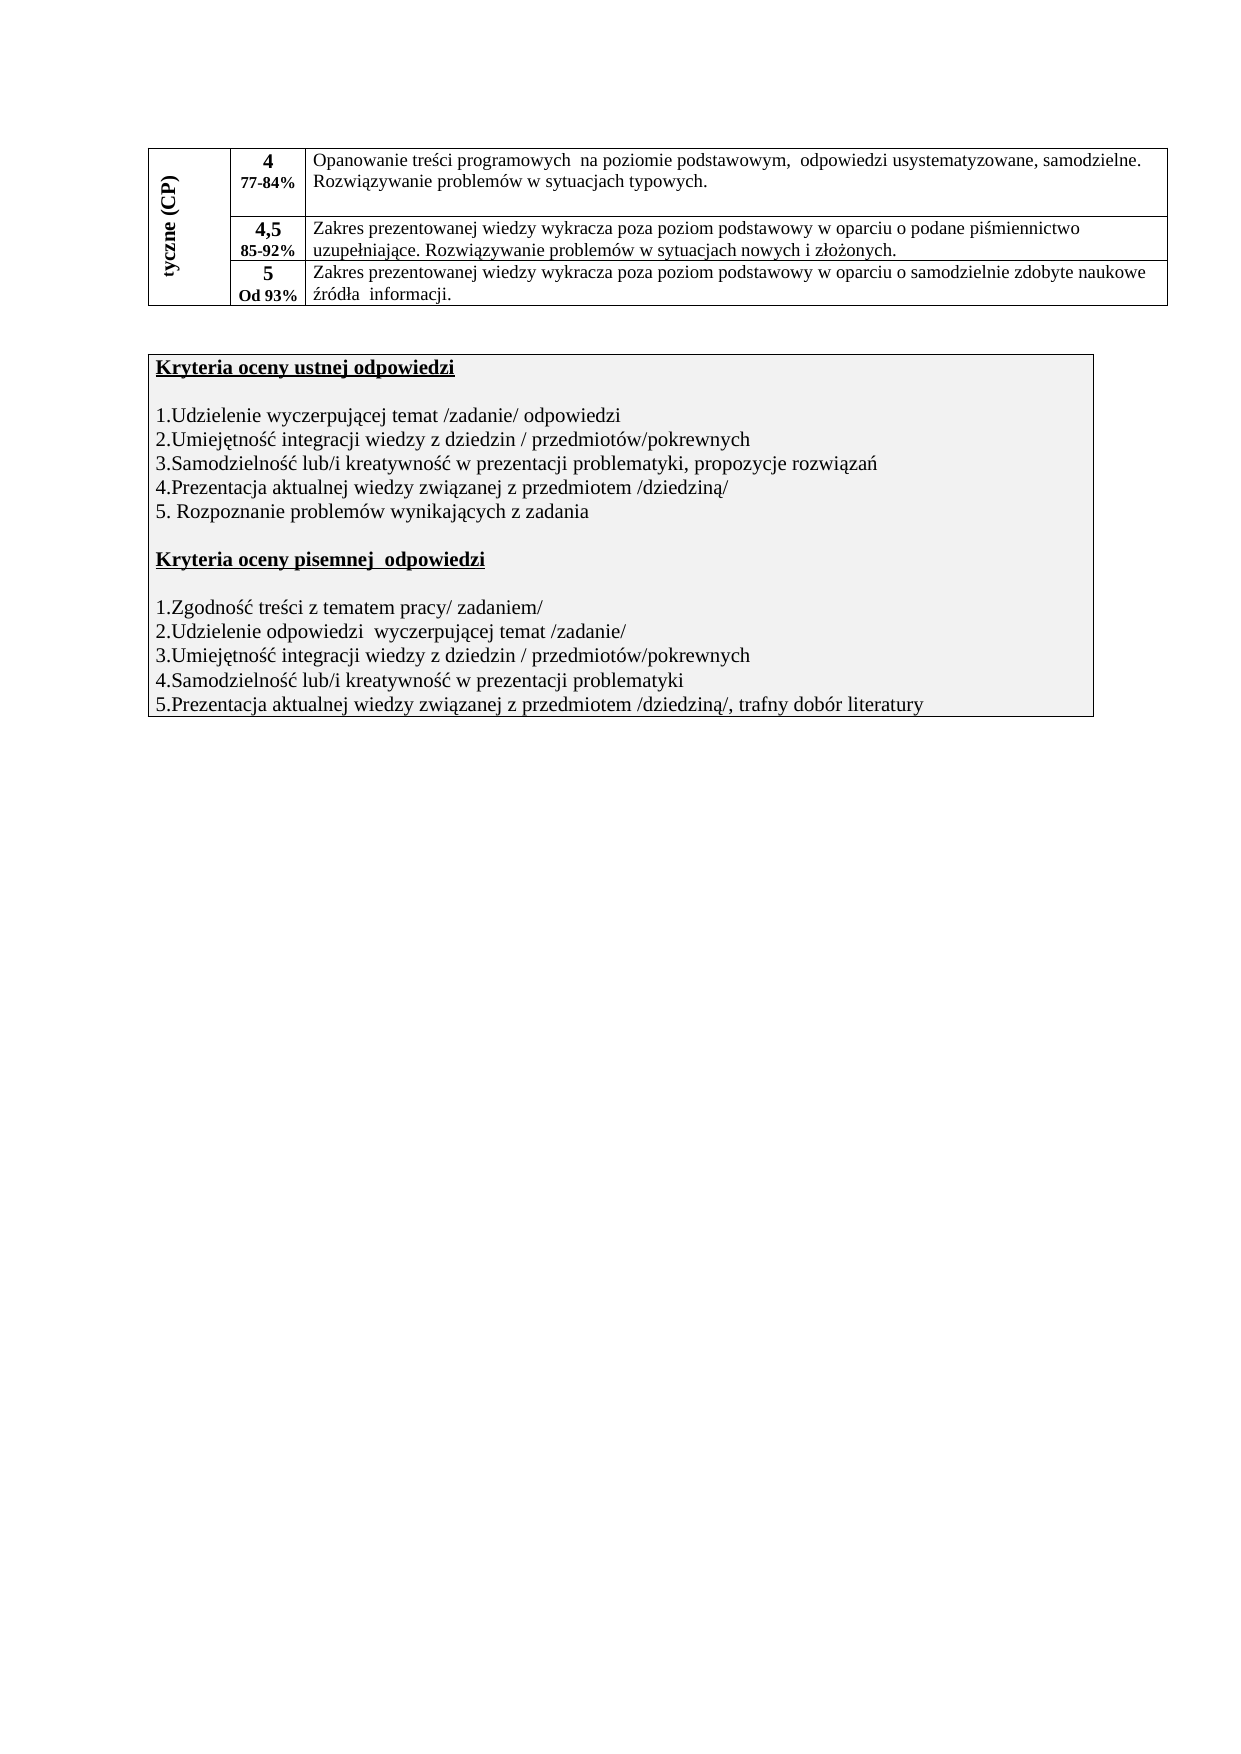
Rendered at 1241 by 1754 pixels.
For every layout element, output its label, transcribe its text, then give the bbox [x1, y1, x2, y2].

table_header Kryteria oceny ustnej odpowiedzi 1.Udzielenie wyczerpującej temat /zadanie/ odpowiedzi 2.Umiejętność integracji wiedzy z dziedzin / przedmiotów/pokrewnych 3.Samodzielność lub/i kreatywność w prezentacji problematyki, propozycje rozwiązań 4.Prezentacja aktualnej wiedzy związanej z przedmiotem /dziedziną/ 5. Rozpoznanie problemów wynikających z zadania Kryteria oceny pisemnej odpowiedzi 1.Zgodność treści z tematem pracy/ zadaniem/ 2.Udzielenie odpowiedzi wyczerpującej temat /zadanie/ 3.Umiejętność integracji wiedzy z dziedzin / przedmiotów/pokrewnych 4.Samodzielność lub/i kreatywność w prezentacji problematyki 5.Prezentacja aktualnej wiedzy związanej z przedmiotem /dziedziną/, trafny dobór literatury [149, 355, 1093, 716]
table_cell Zakres prezentowanej wiedzy wykracza poza poziom podstawowy w oparciu o samodzielnie zdobyte naukowe źródła informacji. [306, 261, 1167, 304]
table_cell 4,5 85-92% [231, 217, 305, 260]
table_cell Opanowanie treści programowych na poziomie podstawowym, odpowiedzi usystematyzowane, samodzielne. Rozwiązywanie problemów w sytuacjach typowych. [306, 149, 1167, 216]
table_cell 4 77-84% [231, 149, 305, 216]
table_cell 5 Od 93% [231, 261, 305, 304]
